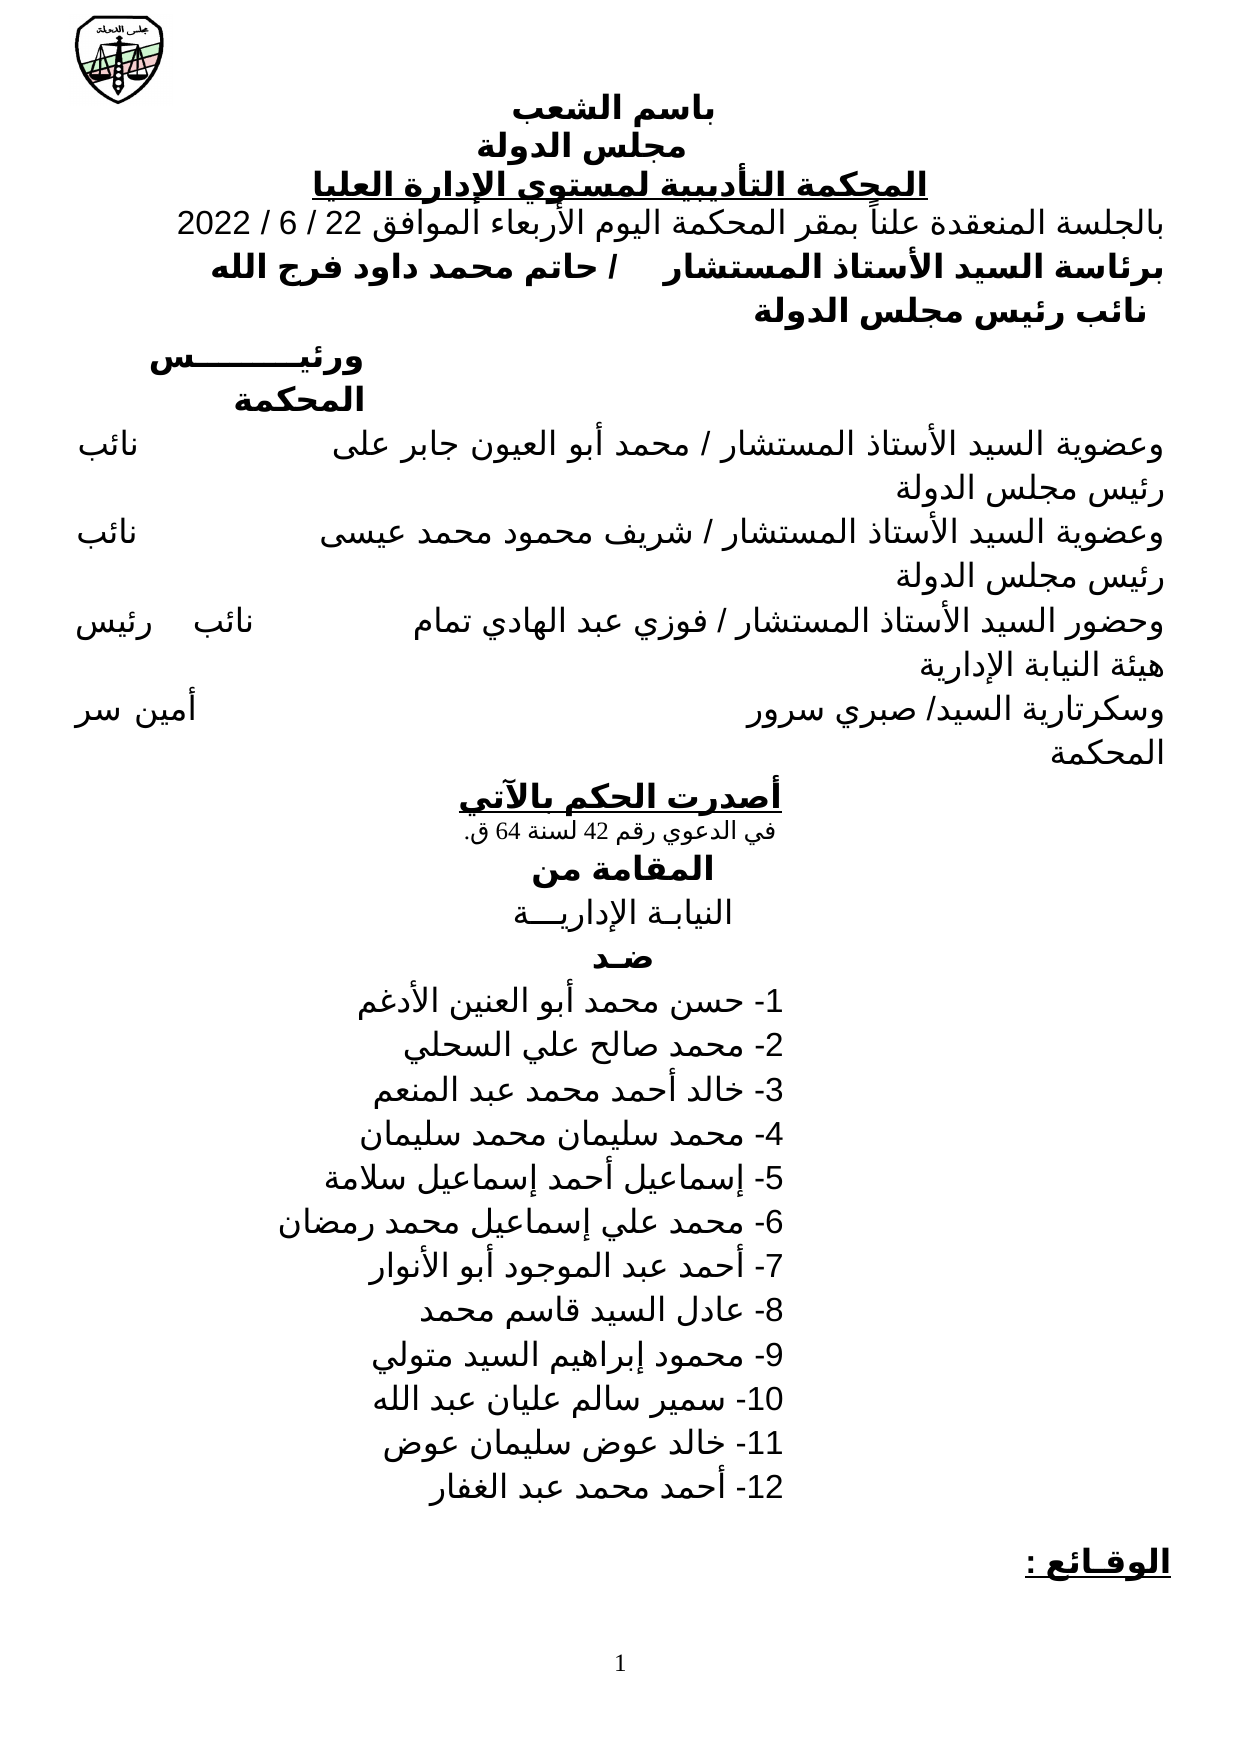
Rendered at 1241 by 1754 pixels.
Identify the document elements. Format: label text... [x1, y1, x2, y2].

text بالجلسة المنعقدة علناً بمقر المحكمة اليوم الأربعاء الموافق 22 / 6 / 2022 [75, 203, 1165, 242]
text 1- حسن محمد أبو العنين الأدغم [75, 981, 784, 1020]
text وحضور السيد الأستاذ المستشار / فوزي عبد الهادي تمام نائب رئيس هيئة النيابة الإدارية [75, 601, 1165, 683]
text النيابـة الإداريـــة [75, 893, 1171, 931]
text 7- أحمد عبد الموجود أبو الأنوار [75, 1246, 784, 1285]
text 10- سمير سالم عليان عبد الله [75, 1379, 784, 1417]
text باسم الشعب [75, 88, 1035, 126]
text المحكمة التأديبية لمستوي الإدارة العليا [169, 165, 1071, 203]
text 4- محمد سليمان محمد سليمان [75, 1114, 784, 1152]
text أصدرت الحكم بالآتي [75, 777, 1165, 816]
text 3- خالد أحمد محمد عبد المنعم [75, 1069, 784, 1108]
text 2- محمد صالح علي السحلي [75, 1025, 784, 1064]
picture [68, 14, 173, 106]
text 12- أحمد محمد عبد الغفار [75, 1467, 784, 1506]
text المقامة من [75, 849, 1171, 887]
text الوقـائع : [75, 1542, 1171, 1581]
text وعضوية السيد الأستاذ المستشار / شريف محمود محمد عيسى نائب رئيس مجلس الدولة [75, 512, 1165, 595]
text 11- خالد عوض سليمان عوض [75, 1423, 784, 1461]
text مجلس الدولة [75, 126, 1029, 165]
text وسكرتارية السيد/ صبري سرور أمين سر المحكمة [75, 689, 1165, 772]
text ضـد [75, 937, 1171, 976]
text برئاسة السيد الأستاذ المستشار / حاتم محمد داود فرج الله نائب رئيس مجلس الدولة [75, 247, 1165, 330]
text 6- محمد علي إسماعيل محمد رمضان [75, 1202, 784, 1241]
text 8- عادل السيد قاسم محمد [75, 1290, 784, 1329]
text وعضوية السيد الأستاذ المستشار / محمد أبو العيون جابر على نائب رئيس مجلس الدولة [75, 424, 1165, 507]
text 9- محمود إبراهيم السيد متولي [75, 1334, 784, 1373]
text ورئيـــــــــس المحكمة [75, 336, 365, 418]
text 5- إسماعيل أحمد إسماعيل سلامة [75, 1158, 784, 1196]
